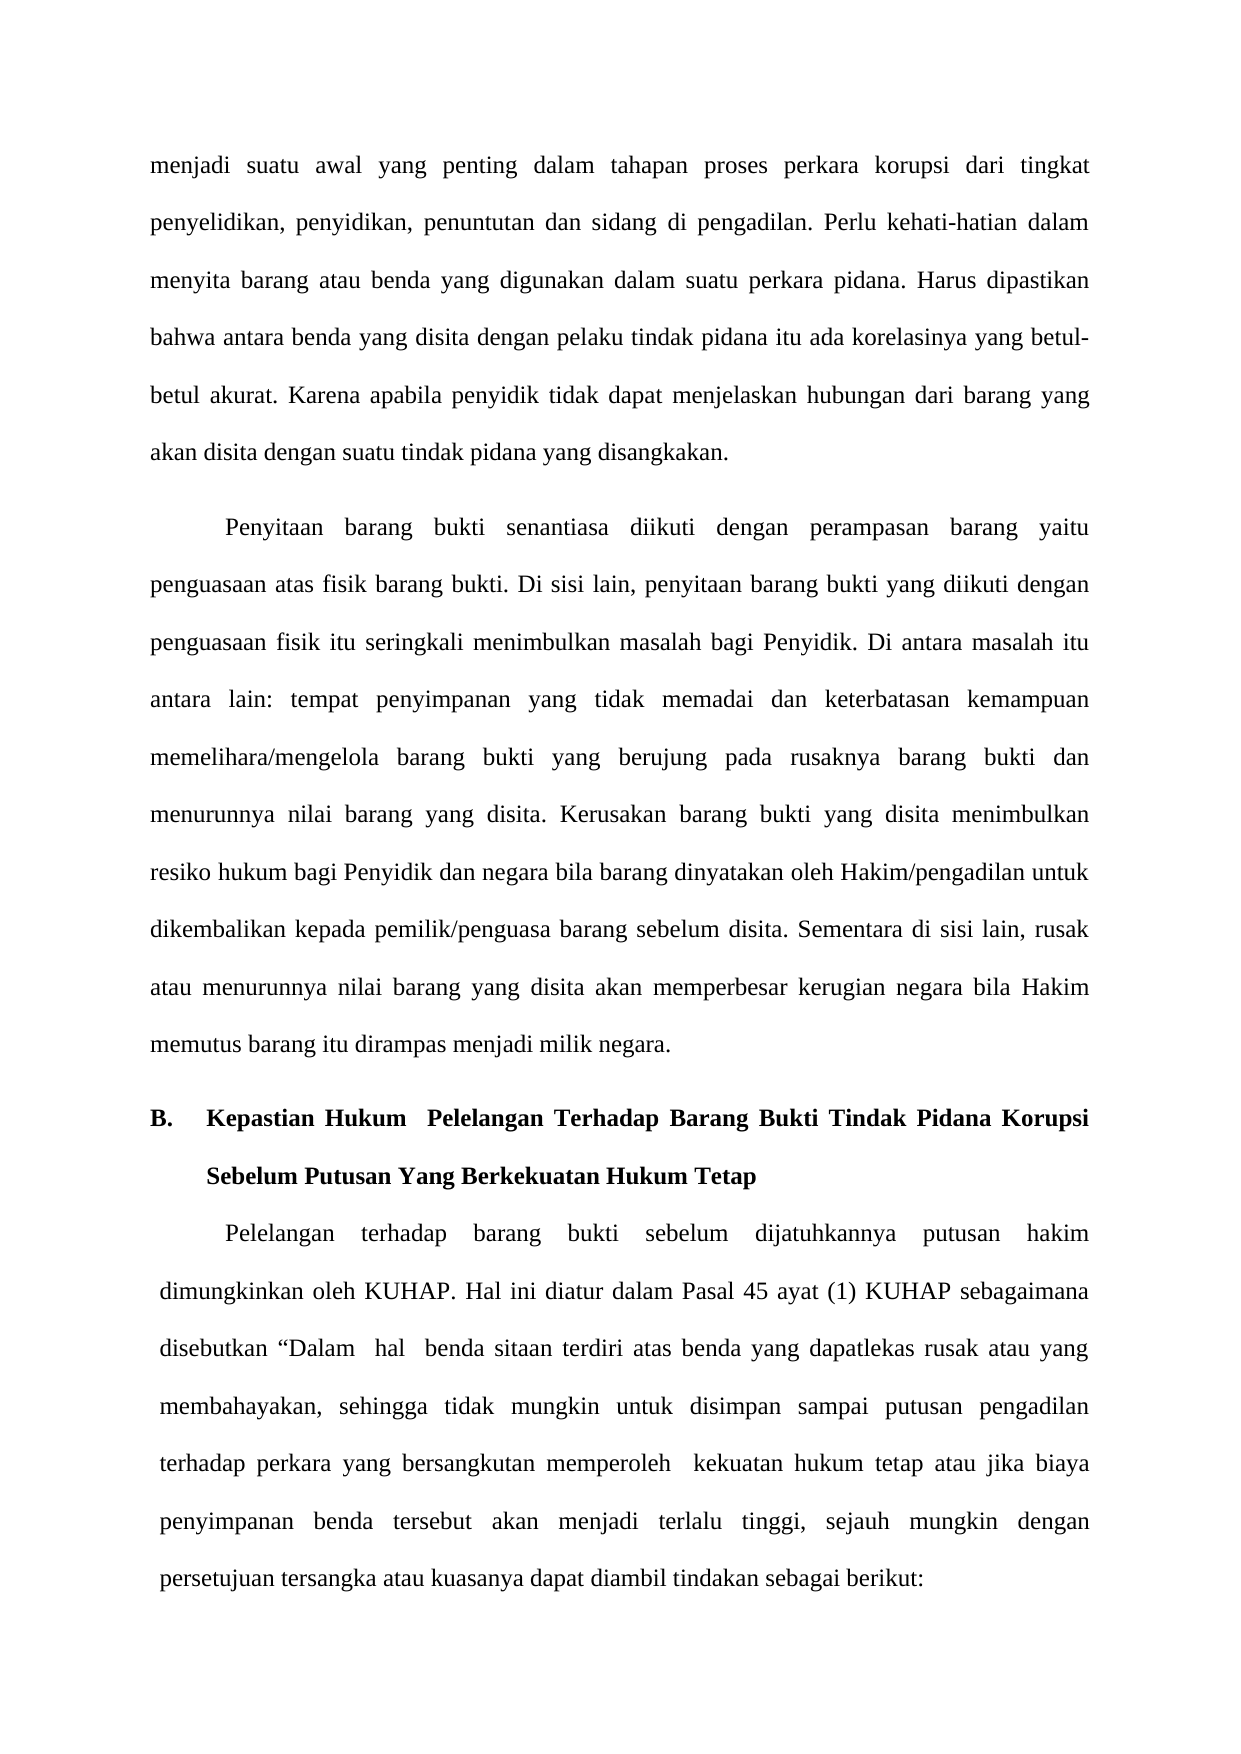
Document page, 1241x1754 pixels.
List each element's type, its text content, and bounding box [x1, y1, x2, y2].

list Pelelangan terhadap barang bukti sebelum dijatuhkannya putusan hakim dimungkinkan oleh KUHAP. Hal ini diatur dalam Pasal 45 ayat (1) KUHAP sebagaimana disebutkan “Dalam hal benda sitaan terdiri atas benda yang dapatlekas rusak atau yang membahayakan, sehingga tidak mungkin untuk disimpan sampai putusan pengadilan terhadap perkara yang bersangkutan memperoleh kekuatan hukum tetap atau jika biaya penyimpanan benda tersebut akan menjadi terlalu tinggi, sejauh mungkin dengan persetujuan tersangka atau kuasanya dapat diambil tindakan sebagai berikut: [159, 1218, 1090, 1592]
list Kepastian Hukum Pelelangan Terhadap Barang Bukti Tindak Pidana Korupsi Sebelum Putusan Yang Berkekuatan Hukum Tetap [150, 1103, 1090, 1189]
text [150, 150, 1090, 466]
text Penyitaan barang bukti senantiasa diikuti dengan perampasan barang yaitu penguasaan atas fisik barang bukti. Di sisi lain, penyitaan barang bukti yang diikuti dengan penguasaan fisik itu seringkali menimbulkan masalah bagi Penyidik. Di antara masalah itu antara lain: tempat penyimpanan yang tidak memadai dan keterbatasan kemampuan memelihara/mengelola barang bukti yang berujung pada rusaknya barang bukti dan menurunnya nilai barang yang disita. Kerusakan barang bukti yang disita menimbulkan resiko hukum bagi Penyidik dan negara bila barang dinyatakan oleh Hakim/pengadilan untuk dikembalikan kepada pemilik/penguasa barang sebelum disita. Sementara di sisi lain, rusak atau menurunnya nilai barang yang disita akan memperbesar kerugian negara bila Hakim memutus barang itu dirampas menjadi milik negara. [150, 512, 1090, 1058]
